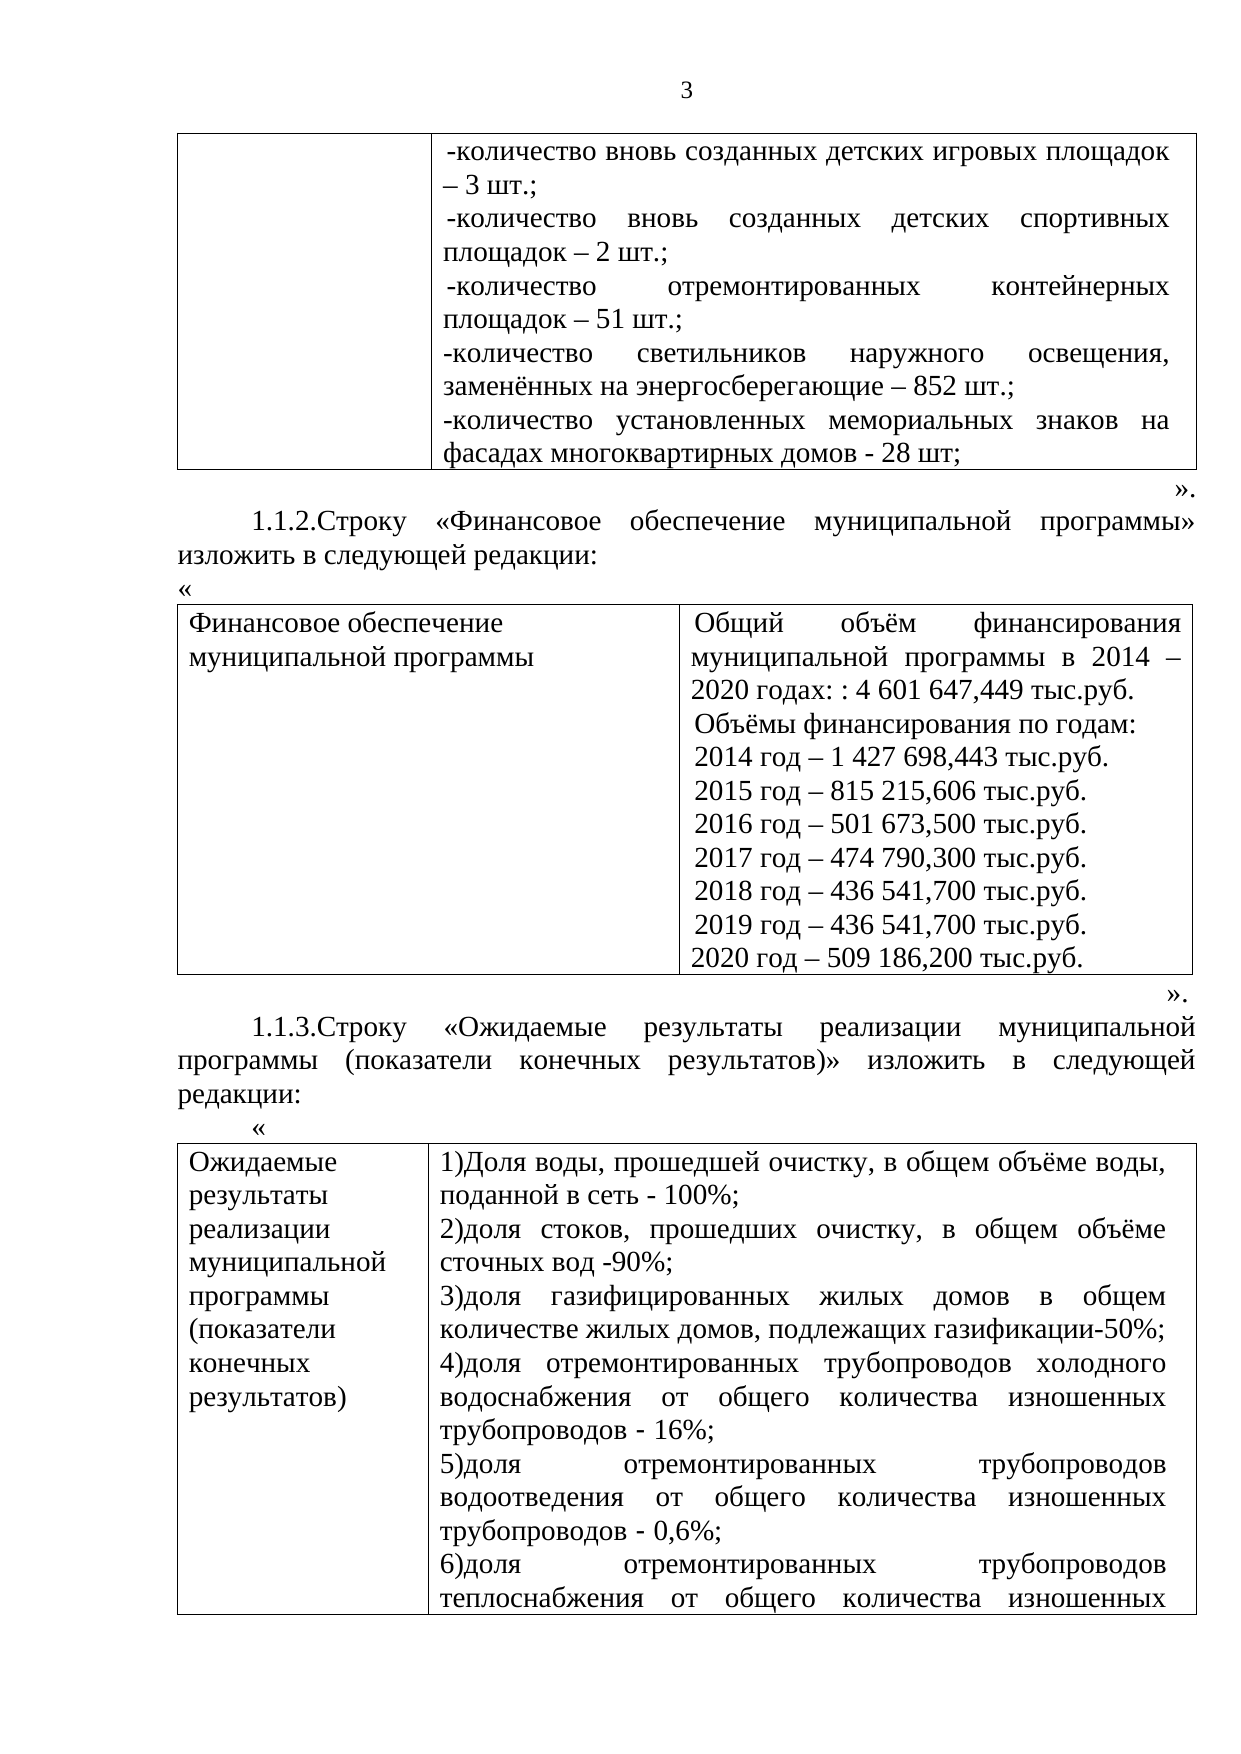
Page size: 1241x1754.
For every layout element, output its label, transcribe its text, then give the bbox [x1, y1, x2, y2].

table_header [429, 1144, 1196, 1614]
text « [177, 571, 1196, 604]
text ». [177, 470, 1196, 503]
table_header Финансовое обеспечение муниципальной программы [178, 605, 679, 974]
text 1.1.2.Строку «Финансовое обеспечение муниципальной программы» изложить в следующей редакции: [177, 503, 1196, 571]
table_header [432, 134, 1196, 469]
table_header Общий объём финансирования муниципальной программы в 2014 – 2020 годах: : 4 601 647,449 тыс.руб. Объёмы финансирования по годам: 2014 год – 1 427 698,443 тыс.руб. 2015 год – 815 215,606 тыс.руб. 2016 год – 501 673,500 тыс.руб. 2017 год – 474 790,300 тыс.руб. 2018 год – 436 541,700 тыс.руб. 2019 год – 436 541,700 тыс.руб. 2020 год – 509 186,200 тыс.руб. [680, 605, 1192, 974]
text 1.1.3.Строку «Ожидаемые результаты реализации муниципальной программы (показатели конечных результатов)» изложить в следующей редакции: [177, 1009, 1196, 1109]
text « [177, 1109, 1196, 1143]
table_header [178, 1144, 428, 1614]
text ». [1063, 975, 1196, 1009]
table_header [178, 134, 431, 469]
